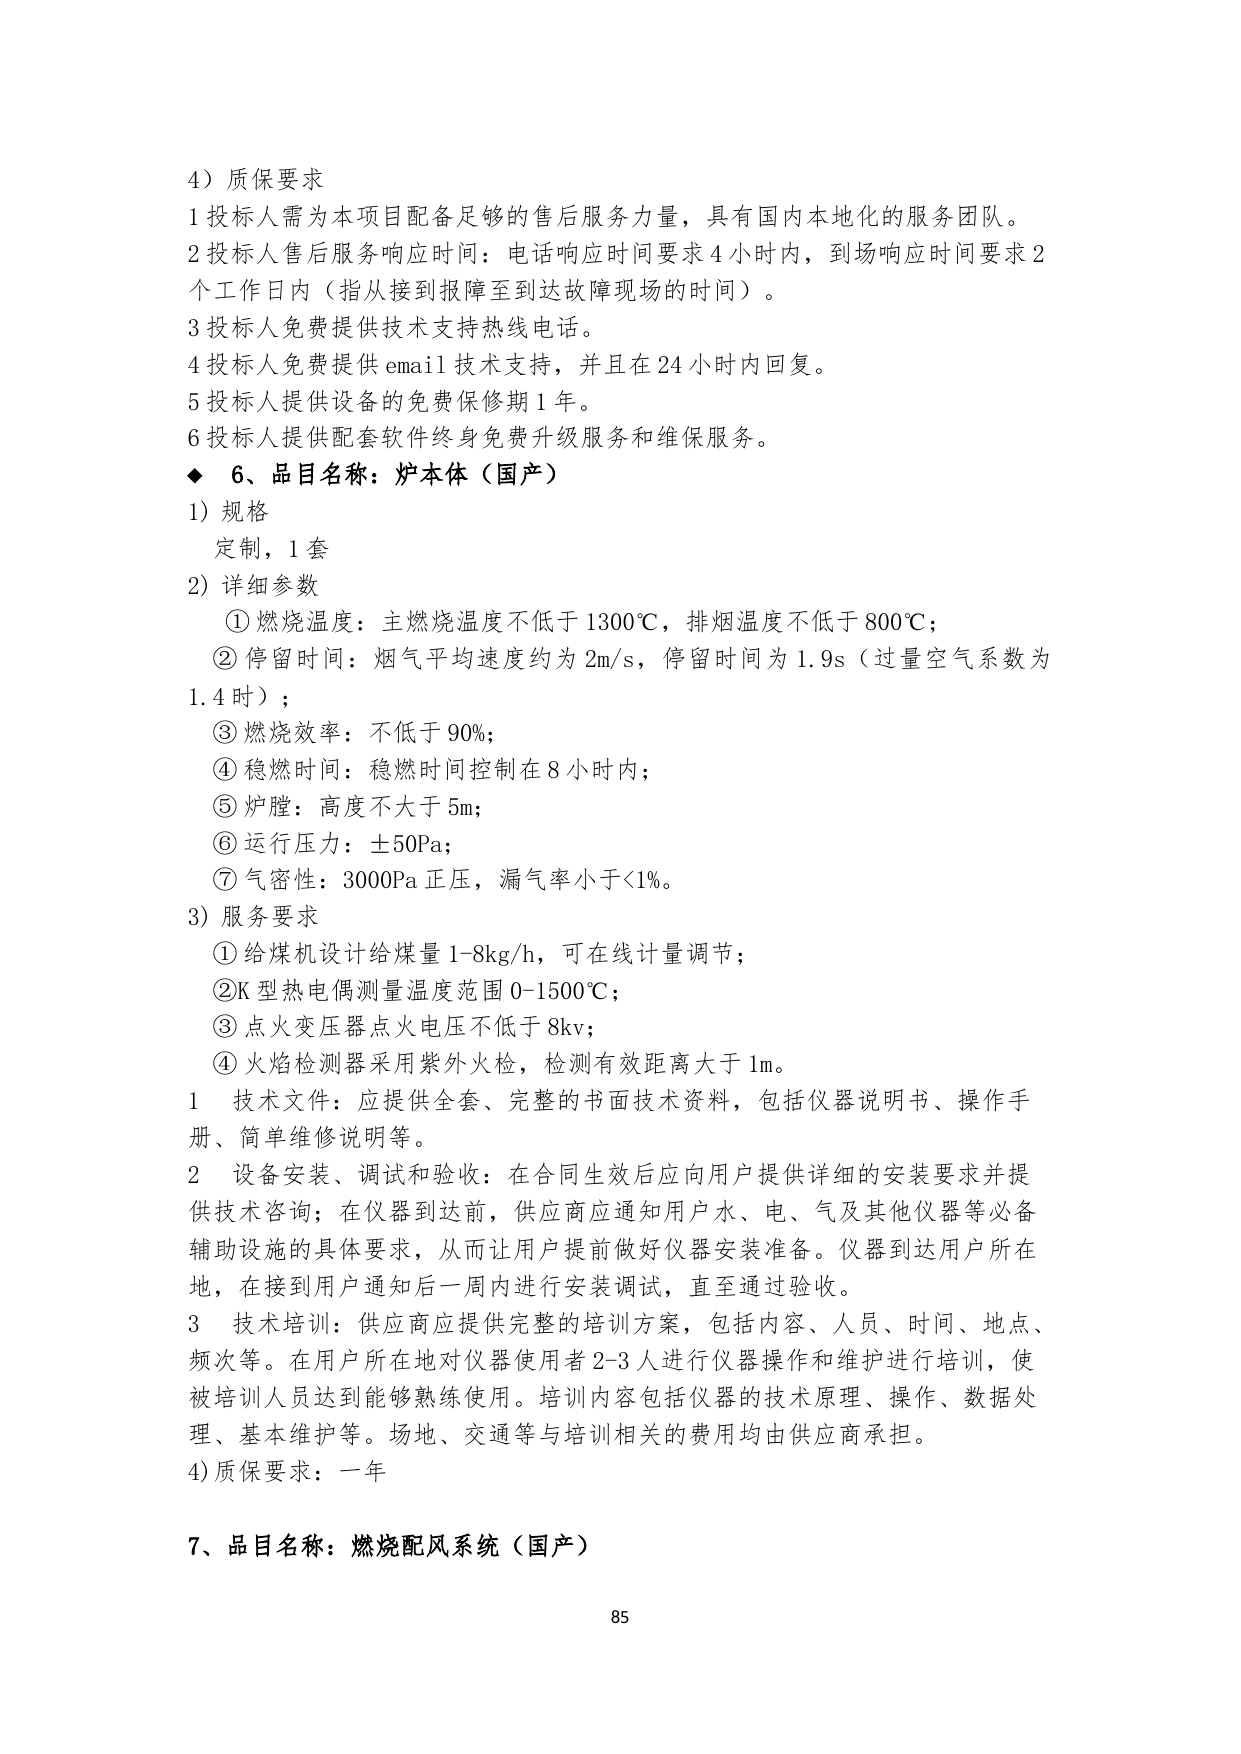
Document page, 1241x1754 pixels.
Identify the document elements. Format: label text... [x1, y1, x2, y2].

list 6、品目名称：炉本体（国产） [187, 457, 1053, 489]
text 定制，1套 [187, 530, 1053, 563]
text 1 技术文件：应提供全套、完整的书面技术资料，包括仪器说明书、操作手册、简单维修说明等。 [187, 1082, 1053, 1152]
text 4）质保要求 [187, 162, 1053, 194]
text ⑦气密性：3000Pa正压，漏气率小于<1%。 [187, 862, 1053, 894]
text 3 技术培训：供应商应提供完整的培训方案，包括内容、人员、时间、地点、频次等。在用户所在地对仪器使用者2-3人进行仪器操作和维护进行培训，使被培训人员达到能够熟练使用。培训内容包括仪器的技术原理、操作、数据处理、基本维护等。场地、交通等与培训相关的费用均由供应商承担。 [187, 1305, 1053, 1449]
text ②停留时间：烟气平均速度约为2m/s，停留时间为1.9s（过量空气系数为1.4时）； [187, 641, 1053, 710]
text ⑤炉膛：高度不大于5m； [187, 788, 1053, 821]
text ①燃烧温度：主燃烧温度不低于1300℃，排烟温度不低于800℃； [187, 604, 1053, 636]
text ②K型热电偶测量温度范围0-1500℃； [187, 972, 1053, 1004]
text ④火焰检测器采用紫外火检，检测有效距离大于1m。 [187, 1046, 1053, 1078]
text ⑥运行压力：±50Pa； [187, 825, 1053, 857]
text 3投标人免费提供技术支持热线电话。 [187, 309, 1053, 342]
text 1投标人需为本项目配备足够的售后服务力量，具有国内本地化的服务团队。 [187, 199, 1053, 231]
text ③点火变压器点火电压不低于8kv； [187, 1009, 1053, 1041]
list 详细参数 [187, 567, 1053, 599]
text 7、品目名称：燃烧配风系统（国产） [187, 1527, 1053, 1560]
text 2 设备安装、调试和验收：在合同生效后应向用户提供详细的安装要求并提供技术咨询；在仪器到达前，供应商应通知用户水、电、气及其他仪器等必备辅助设施的具体要求，从而让用户提前做好仪器安装准备。仪器到达用户所在地，在接到用户通知后一周内进行安装调试，直至通过验收。 [187, 1156, 1053, 1301]
text ①给煤机设计给煤量1-8kg/h，可在线计量调节； [187, 935, 1053, 968]
text 6投标人提供配套软件终身免费升级服务和维保服务。 [187, 420, 1053, 452]
list 服务要求 [187, 898, 1053, 931]
text 2投标人售后服务响应时间：电话响应时间要求4小时内，到场响应时间要求2个工作日内（指从接到报障至到达故障现场的时间）。 [187, 235, 1053, 305]
text ④稳燃时间：稳燃时间控制在8小时内； [187, 751, 1053, 784]
list 规格 [187, 493, 1053, 526]
text ③燃烧效率：不低于90%； [187, 715, 1053, 747]
text 4投标人免费提供email技术支持，并且在24小时内回复。 [187, 346, 1053, 379]
text 5投标人提供设备的免费保修期1年。 [187, 383, 1053, 416]
text 4)质保要求：一年 [187, 1454, 1053, 1486]
